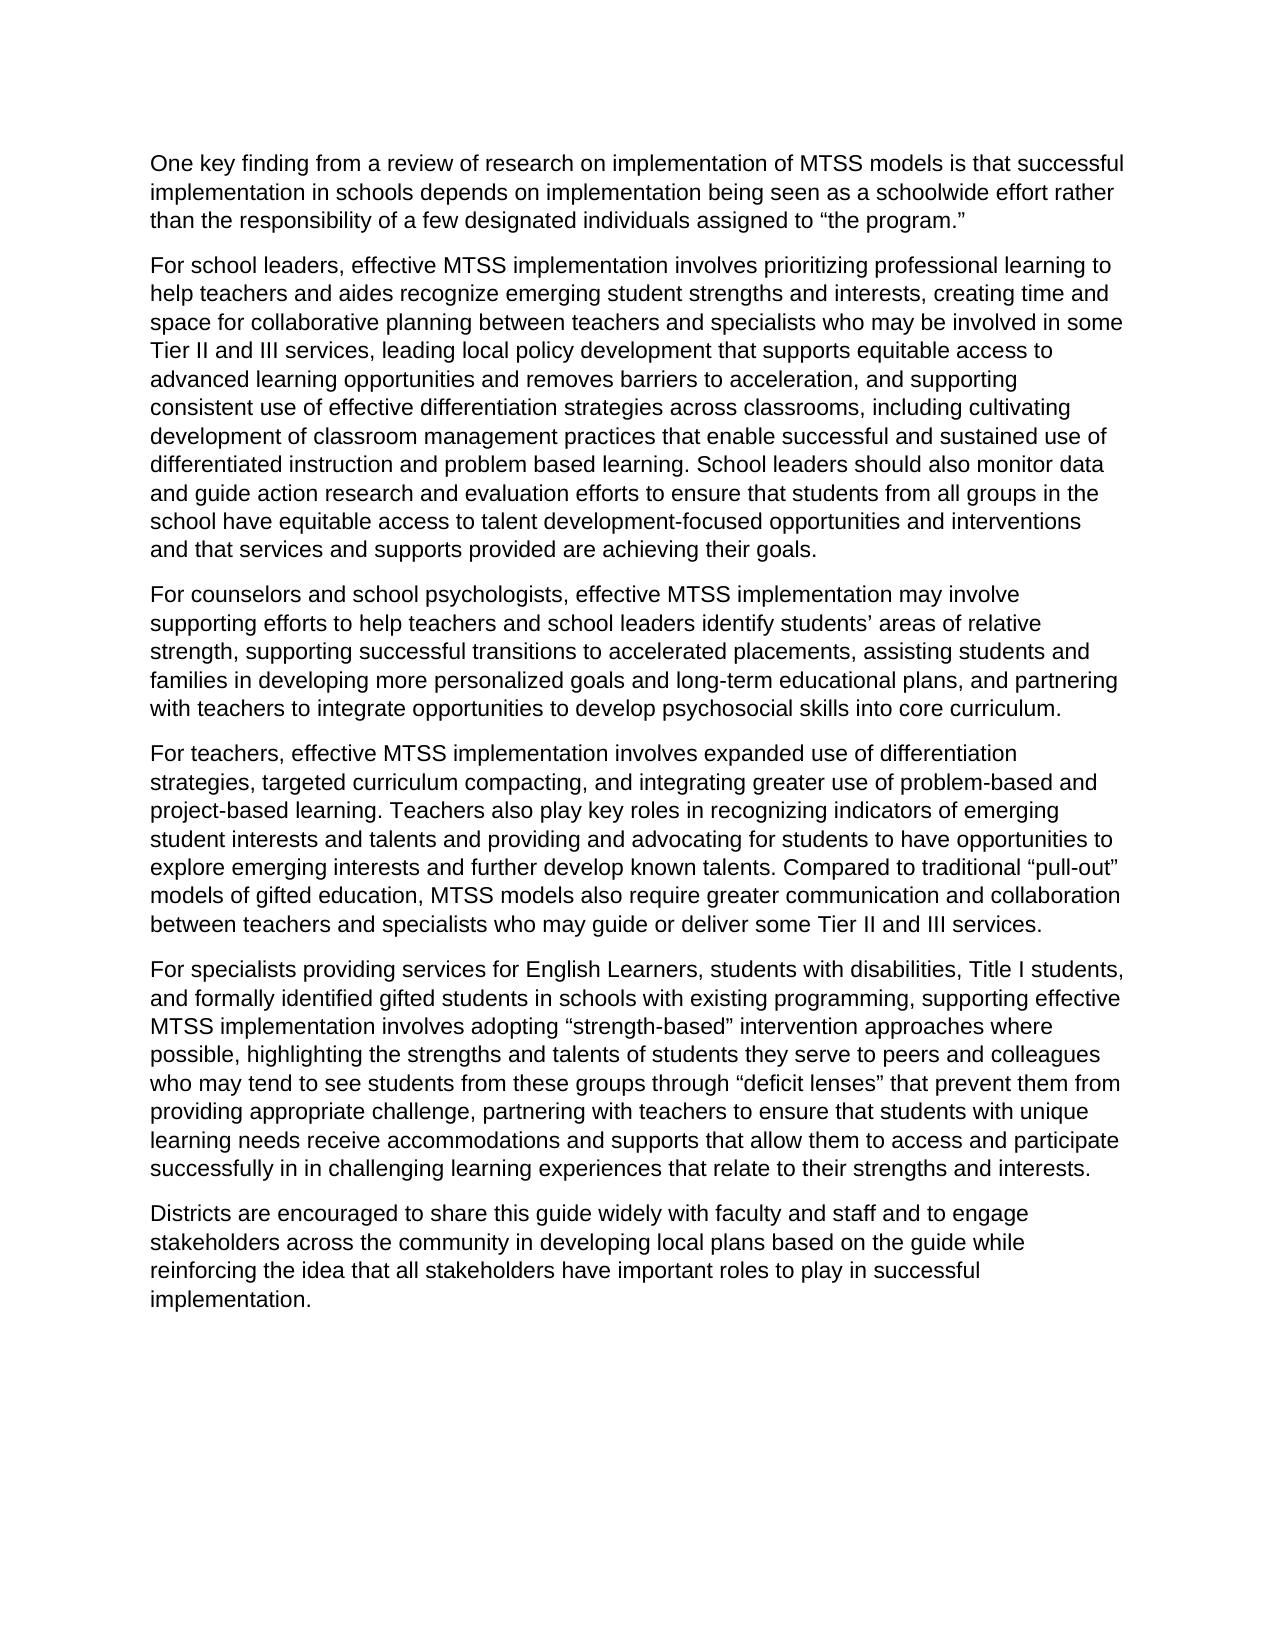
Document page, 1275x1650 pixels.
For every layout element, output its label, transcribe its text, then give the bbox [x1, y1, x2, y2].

text For teachers, effective MTSS implementation involves expanded use of differentiation strategies, targeted curriculum compacting, and integrating greater use of problem-based and project-based learning. Teachers also play key roles in recognizing indicators of emerging student interests and talents and providing and advocating for students to have opportunities to explore emerging interests and further develop known talents. Compared to traditional “pull-out” models of gifted education, MTSS models also require greater communication and collaboration between teachers and specialists who may guide or deliver some Tier II and III services. [150, 740, 1125, 937]
text One key finding from a review of research on implementation of MTSS models is that successful implementation in schools depends on implementation being seen as a schoolwide effort rather than the responsibility of a few designated individuals assigned to “the program.” [150, 150, 1125, 233]
text For counselors and school psychologists, effective MTSS implementation may involve supporting efforts to help teachers and school leaders identify students’ areas of relative strength, supporting successful transitions to accelerated placements, assisting students and families in developing more personalized goals and long-term educational plans, and partnering with teachers to integrate opportunities to develop psychosocial skills into core curriculum. [150, 581, 1125, 722]
text Districts are encouraged to share this guide widely with faculty and staff and to engage stakeholders across the community in developing local plans based on the guide while reinforcing the idea that all stakeholders have important roles to play in successful implementation. [150, 1200, 1125, 1312]
text For school leaders, effective MTSS implementation involves prioritizing professional learning to help teachers and aides recognize emerging student strengths and interests, creating time and space for collaborative planning between teachers and specialists who may be involved in some Tier II and III services, leading local policy development that supports equitable access to advanced learning opportunities and removes barriers to acceleration, and supporting consistent use of effective differentiation strategies across classrooms, including cultivating development of classroom management practices that enable successful and sustained use of differentiated instruction and problem based learning. School leaders should also monitor data and guide action research and evaluation efforts to ensure that students from all groups in the school have equitable access to talent development-focused opportunities and interventions and that services and supports provided are achieving their goals. [150, 252, 1125, 563]
text For specialists providing services for English Learners, students with disabilities, Title I students, and formally identified gifted students in schools with existing programming, supporting effective MTSS implementation involves adopting “strength-based” intervention approaches where possible, highlighting the strengths and talents of students they serve to peers and colleagues who may tend to see students from these groups through “deficit lenses” that prevent them from providing appropriate challenge, partnering with teachers to ensure that students with unique learning needs receive accommodations and supports that allow them to access and participate successfully in in challenging learning experiences that relate to their strengths and interests. [150, 956, 1125, 1181]
